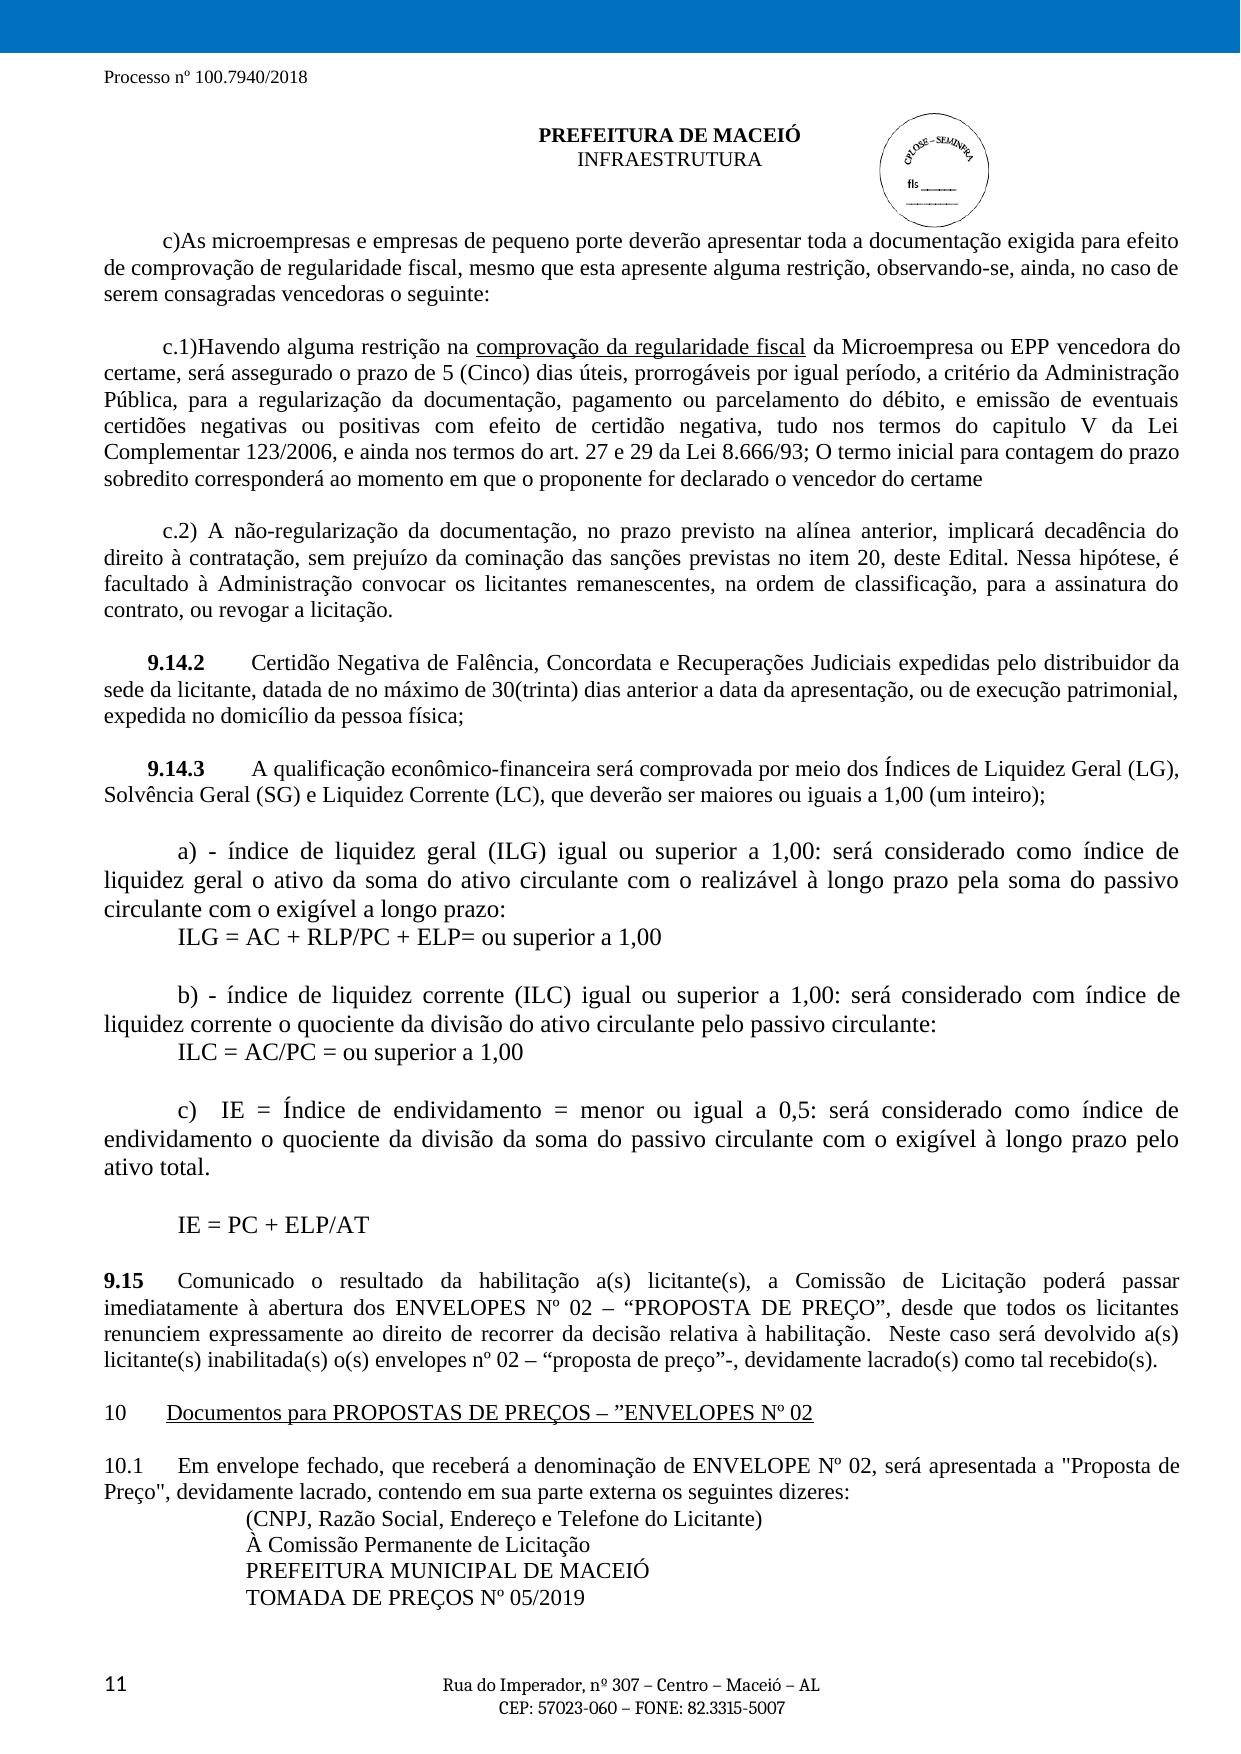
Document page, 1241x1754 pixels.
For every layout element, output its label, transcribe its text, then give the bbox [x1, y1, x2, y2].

text PREFEITURA MUNICIPAL DE MACEIÓ [216, 1557, 1064, 1584]
list Documentos para PROPOSTAS DE PREÇOS – ”ENVELOPES Nº 02 [103, 1399, 1181, 1426]
text c) IE = Índice de endividamento = menor ou igual a 0,5: será considerado como índice de endividamento o quociente da divisão da soma do passivo circulante com o exigível à longo prazo pelo ativo total. [103, 1095, 1181, 1181]
text IE = PC + ELP/AT [103, 1210, 1181, 1239]
list Comunicado o resultado da habilitação a(s) licitante(s), a Comissão de Licitação poderá passar imediatamente à abertura dos ENVELOPES Nº 02 – “PROPOSTA DE PREÇO”, desde que todos os licitantes renunciem expressamente ao direito de recorrer da decisão relativa à habilitação. Neste caso será devolvido a(s) licitante(s) inabilitada(s) o(s) envelopes nº 02 – “proposta de preço”-, devidamente lacrado(s) como tal recebido(s). [103, 1267, 1181, 1373]
text c.2) A não-regularização da documentação, no prazo previsto na alínea anterior, implicará decadência do direito à contratação, sem prejuízo da cominação das sanções previstas no item 20, deste Edital. Nessa hipótese, é facultado à Administração convocar os licitantes remanescentes, na ordem de classificação, para a assinatura do contrato, ou revogar a licitação. [103, 517, 1181, 623]
text (CNPJ, Razão Social, Endereço e Telefone do Licitante) [216, 1504, 1064, 1531]
text a) - índice de liquidez geral (ILG) igual ou superior a 1,00: será considerado como índice de liquidez geral o ativo da soma do ativo circulante com o realizável à longo prazo pela soma do passivo circulante com o exigível a longo prazo: [103, 836, 1181, 922]
text ILG = AC + RLP/PC + ELP= ou superior a 1,00 [103, 922, 1181, 951]
text c.1)Havendo alguma restrição na comprovação da regularidade fiscal da Microempresa ou EPP vencedora do certame, será assegurado o prazo de 5 (Cinco) dias úteis, prorrogáveis por igual período, a critério da Administração Pública, para a regularização da documentação, pagamento ou parcelamento do débito, e emissão de eventuais certidões negativas ou positivas com efeito de certidão negativa, tudo nos termos do capitulo V da Lei Complementar 123/2006, e ainda nos termos do art. 27 e 29 da Lei 8.666/93; O termo inicial para contagem do prazo sobredito corresponderá ao momento em que o proponente for declarado o vencedor do certame [103, 333, 1181, 491]
text TOMADA DE PREÇOS Nº 05/2019 [216, 1584, 1064, 1610]
list A qualificação econômico-financeira será comprovada por meio dos Índices de Liquidez Geral (LG), Solvência Geral (SG) e Liquidez Corrente (LC), que deverão ser maiores ou iguais a 1,00 (um inteiro); [103, 755, 1181, 807]
text ILC = AC/PC = ou superior a 1,00 [103, 1037, 1181, 1066]
text c)As microempresas e empresas de pequeno porte deverão apresentar toda a documentação exigida para efeito de comprovação de regularidade fiscal, mesmo que esta apresente alguma restrição, observando-se, ainda, no caso de serem consagradas vencedoras o seguinte: [103, 228, 1181, 307]
picture [879, 113, 990, 228]
text 10.1 Em envelope fechado, que receberá a denominação de ENVELOPE Nº 02, será apresentada a "Proposta de Preço", devidamente lacrado, contendo em sua parte externa os seguintes dizeres: [103, 1452, 1181, 1504]
list Certidão Negativa de Falência, Concordata e Recuperações Judiciais expedidas pelo distribuidor da sede da licitante, datada de no máximo de 30(trinta) dias anterior a data da apresentação, ou de execução patrimonial, expedida no domicílio da pessoa física; [103, 649, 1181, 728]
text b) - índice de liquidez corrente (ILC) igual ou superior a 1,00: será considerado com índice de liquidez corrente o quociente da divisão do ativo circulante pelo passivo circulante: [103, 980, 1181, 1037]
text À Comissão Permanente de Licitação [216, 1531, 1064, 1557]
